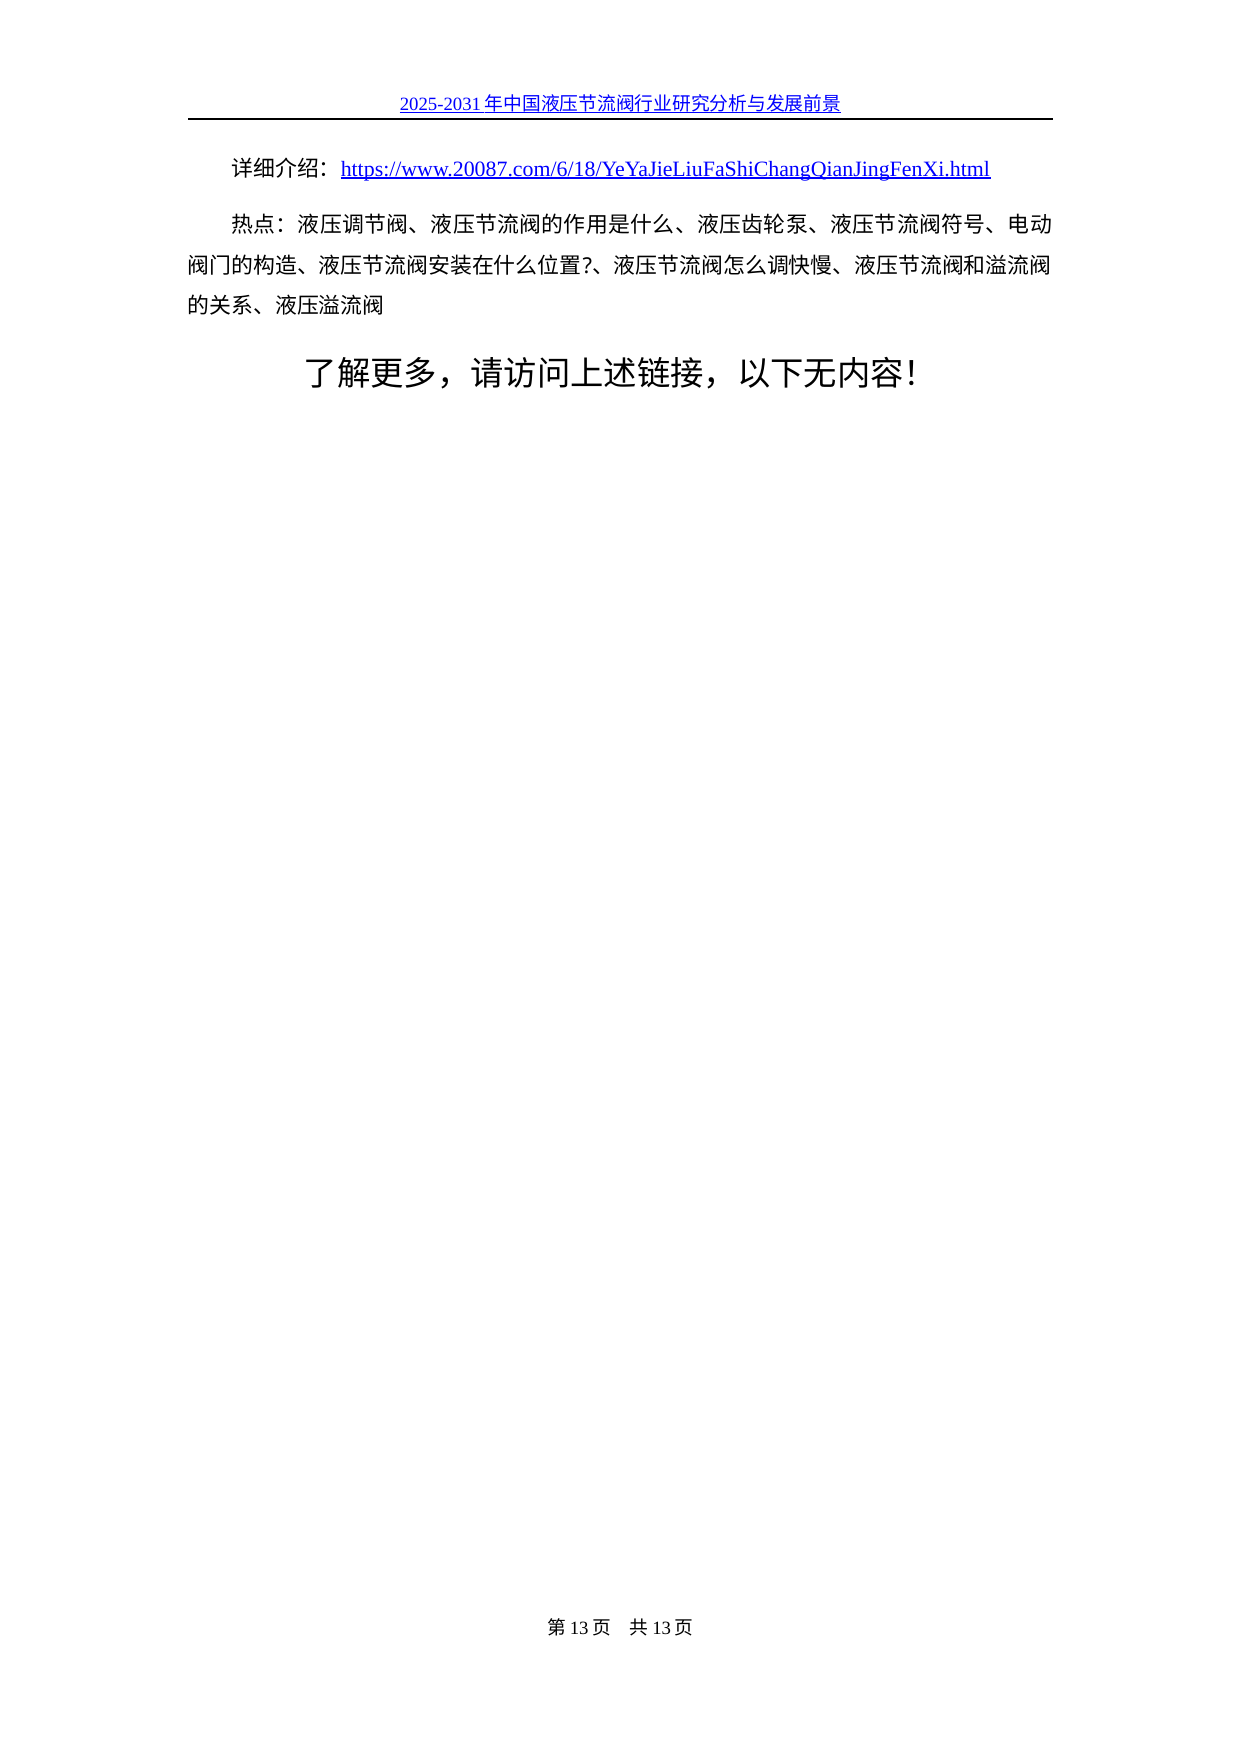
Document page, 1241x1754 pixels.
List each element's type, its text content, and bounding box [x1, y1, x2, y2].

text 详细介绍：https://www.20087.com/6/18/YeYaJieLiuFaShiChangQianJingFenXi.html [187, 150, 1053, 183]
title 了解更多，请访问上述链接，以下无内容！ [187, 338, 1053, 403]
text 热点：液压调节阀、液压节流阀的作用是什么、液压齿轮泵、液压节流阀符号、电动阀门的构造、液压节流阀安装在什么位置?、液压节流阀怎么调快慢、液压节流阀和溢流阀的关系、液压溢流阀 [187, 207, 1053, 321]
